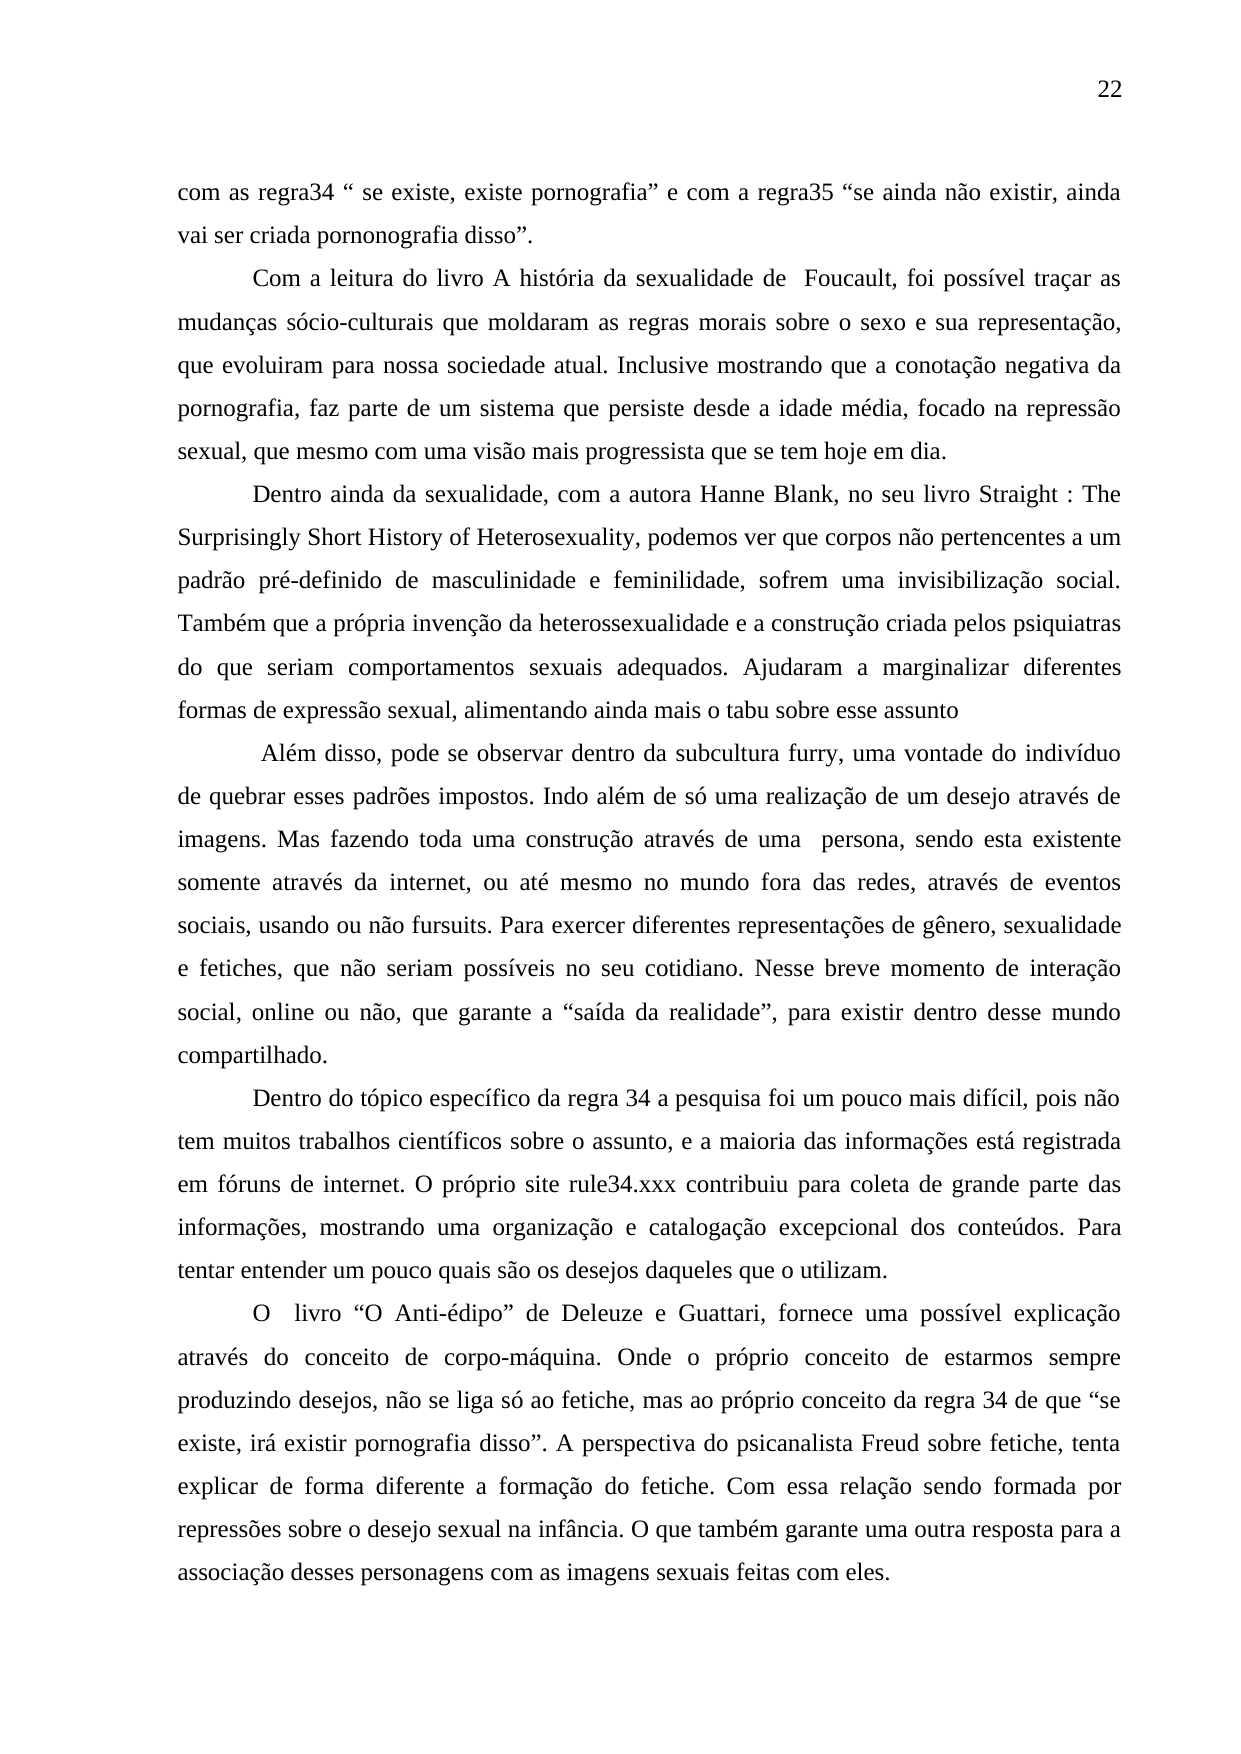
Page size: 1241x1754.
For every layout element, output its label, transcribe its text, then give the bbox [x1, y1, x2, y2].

text Além disso, pode se observar dentro da subcultura furry, uma vontade do indivíduo de quebrar esses padrões impostos. Indo além de só uma realização de um desejo através de imagens. Mas fazendo toda uma construção através de uma persona, sendo esta existente somente através da internet, ou até mesmo no mundo fora das redes, através de eventos sociais, usando ou não fursuits. Para exercer diferentes representações de gênero, sexualidade e fetiches, que não seriam possíveis no seu cotidiano. Nesse breve momento de interação social, online ou não, que garante a “saída da realidade”, para existir dentro desse mundo compartilhado. [177, 738, 1122, 1068]
text Dentro ainda da sexualidade, com a autora Hanne Blank, no seu livro Straight : The Surprisingly Short History of Heterosexuality, podemos ver que corpos não pertencentes a um padrão pré-definido de masculinidade e feminilidade, sofrem uma invisibilização social. Também que a própria invenção da heterossexualidade e a construção criada pelos psiquiatras do que seriam comportamentos sexuais adequados. Ajudaram a marginalizar diferentes formas de expressão sexual, alimentando ainda mais o tabu sobre esse assunto [177, 479, 1122, 723]
text O livro “O Anti-édipo” de Deleuze e Guattari, fornece uma possível explicação através do conceito de corpo-máquina. Onde o próprio conceito de estarmos sempre produzindo desejos, não se liga só ao fetiche, mas ao próprio conceito da regra 34 de que “se existe, irá existir pornografia disso”. A perspectiva do psicanalista Freud sobre fetiche, tenta explicar de forma diferente a formação do fetiche. Com essa relação sendo formada por repressões sobre o desejo sexual na infância. O que também garante uma outra resposta para a associação desses personagens com as imagens sexuais feitas com eles. [177, 1298, 1122, 1586]
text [177, 177, 1122, 249]
text Dentro do tópico específico da regra 34 a pesquisa foi um pouco mais difícil, pois não tem muitos trabalhos científicos sobre o assunto, e a maioria das informações está registrada em fóruns de internet. O próprio site rule34.xxx contribuiu para coleta de grande parte das informações, mostrando uma organização e catalogação excepcional dos conteúdos. Para tentar entender um pouco quais são os desejos daqueles que o utilizam. [177, 1083, 1122, 1284]
text Com a leitura do livro A história da sexualidade de Foucault, foi possível traçar as mudanças sócio-culturais que moldaram as regras morais sobre o sexo e sua representação, que evoluiram para nossa sociedade atual. Inclusive mostrando que a conotação negativa da pornografia, faz parte de um sistema que persiste desde a idade média, focado na repressão sexual, que mesmo com uma visão mais progressista que se tem hoje em dia. [177, 263, 1122, 465]
